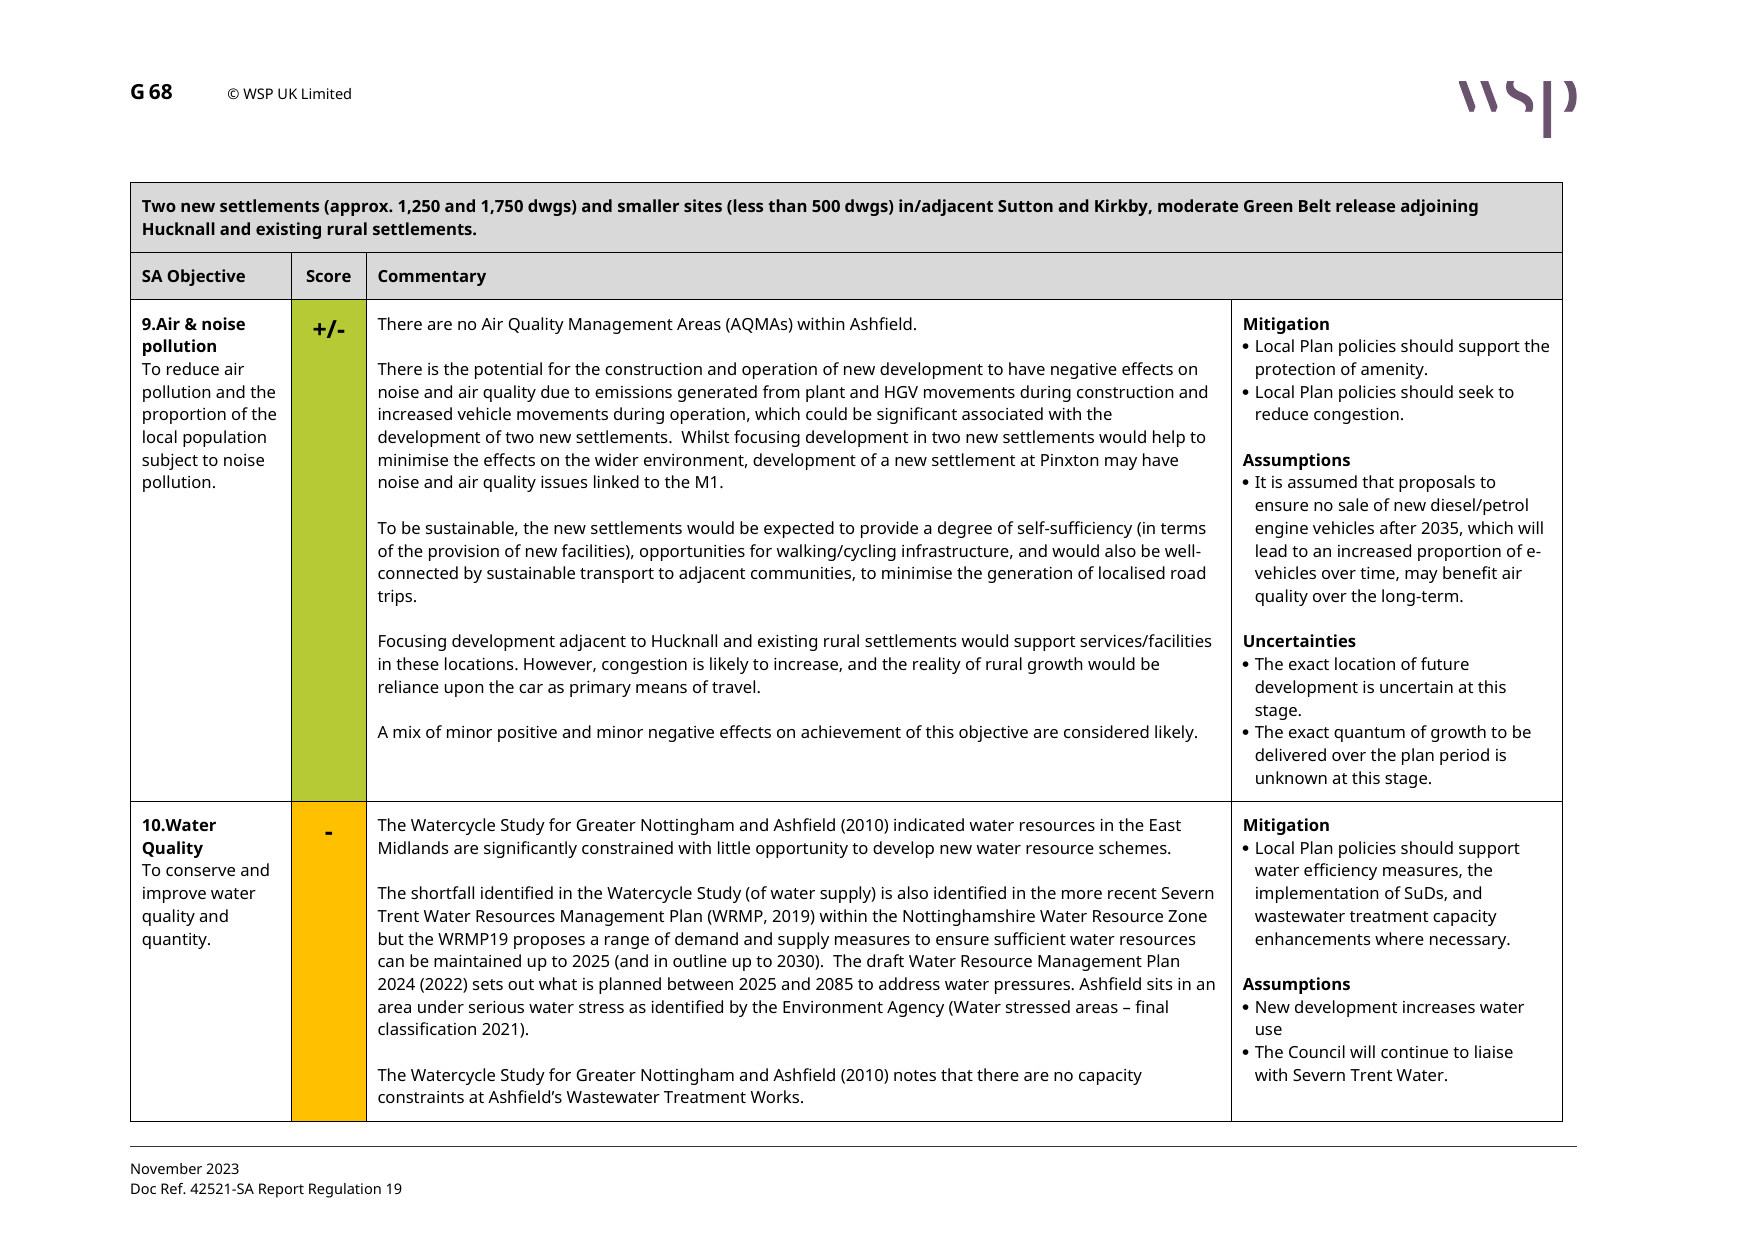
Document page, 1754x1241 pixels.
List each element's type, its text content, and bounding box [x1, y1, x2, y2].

table_cell +/- [292, 300, 366, 801]
table_cell There are no Air Quality Management Areas (AQMAs) within Ashfield. There is the potential for the construction and operation of new development to have negative effects on noise and air quality due to emissions generated from plant and HGV movements during construction and increased vehicle movements during operation, which could be significant associated with the development of two new settlements. Whilst focusing development in two new settlements would help to minimise the effects on the wider environment, development of a new settlement at Pinxton may have noise and air quality issues linked to the M1. To be sustainable, the new settlements would be expected to provide a degree of self-sufficiency (in terms of the provision of new facilities), opportunities for walking/cycling infrastructure, and would also be well-connected by sustainable transport to adjacent communities, to minimise the generation of localised road trips. Focusing development adjacent to Hucknall and existing rural settlements would support services/facilities in these locations. However, congestion is likely to increase, and the reality of rural growth would be reliance upon the car as primary means of travel. A mix of minor positive and minor negative effects on achievement of this objective are considered likely. [367, 300, 1231, 801]
table_cell 9.Air & noise pollution To reduce air pollution and the proportion of the local population subject to noise pollution. [131, 300, 291, 801]
table_cell Score [292, 253, 366, 299]
table_header Two new settlements (approx. 1,250 and 1,750 dwgs) and smaller sites (less than 500 dwgs) in/adjacent Sutton and Kirkby, moderate Green Belt release adjoining Hucknall and existing rural settlements. [131, 183, 1562, 252]
table_cell Commentary [367, 253, 1562, 299]
table_cell Mitigation Local Plan policies should support the protection of amenity. Local Plan policies should seek to reduce congestion. Assumptions It is assumed that proposals to ensure no sale of new diesel/petrol engine vehicles after 2035, which will lead to an increased proportion of e-vehicles over time, may benefit air quality over the long-term. Uncertainties The exact location of future development is uncertain at this stage. The exact quantum of growth to be delivered over the plan period is unknown at this stage. [1232, 300, 1562, 801]
table_cell SA Objective [131, 253, 291, 299]
table_cell 10.Water Quality To conserve and improve water quality and quantity. [131, 802, 291, 1121]
table_cell - [292, 802, 366, 1121]
